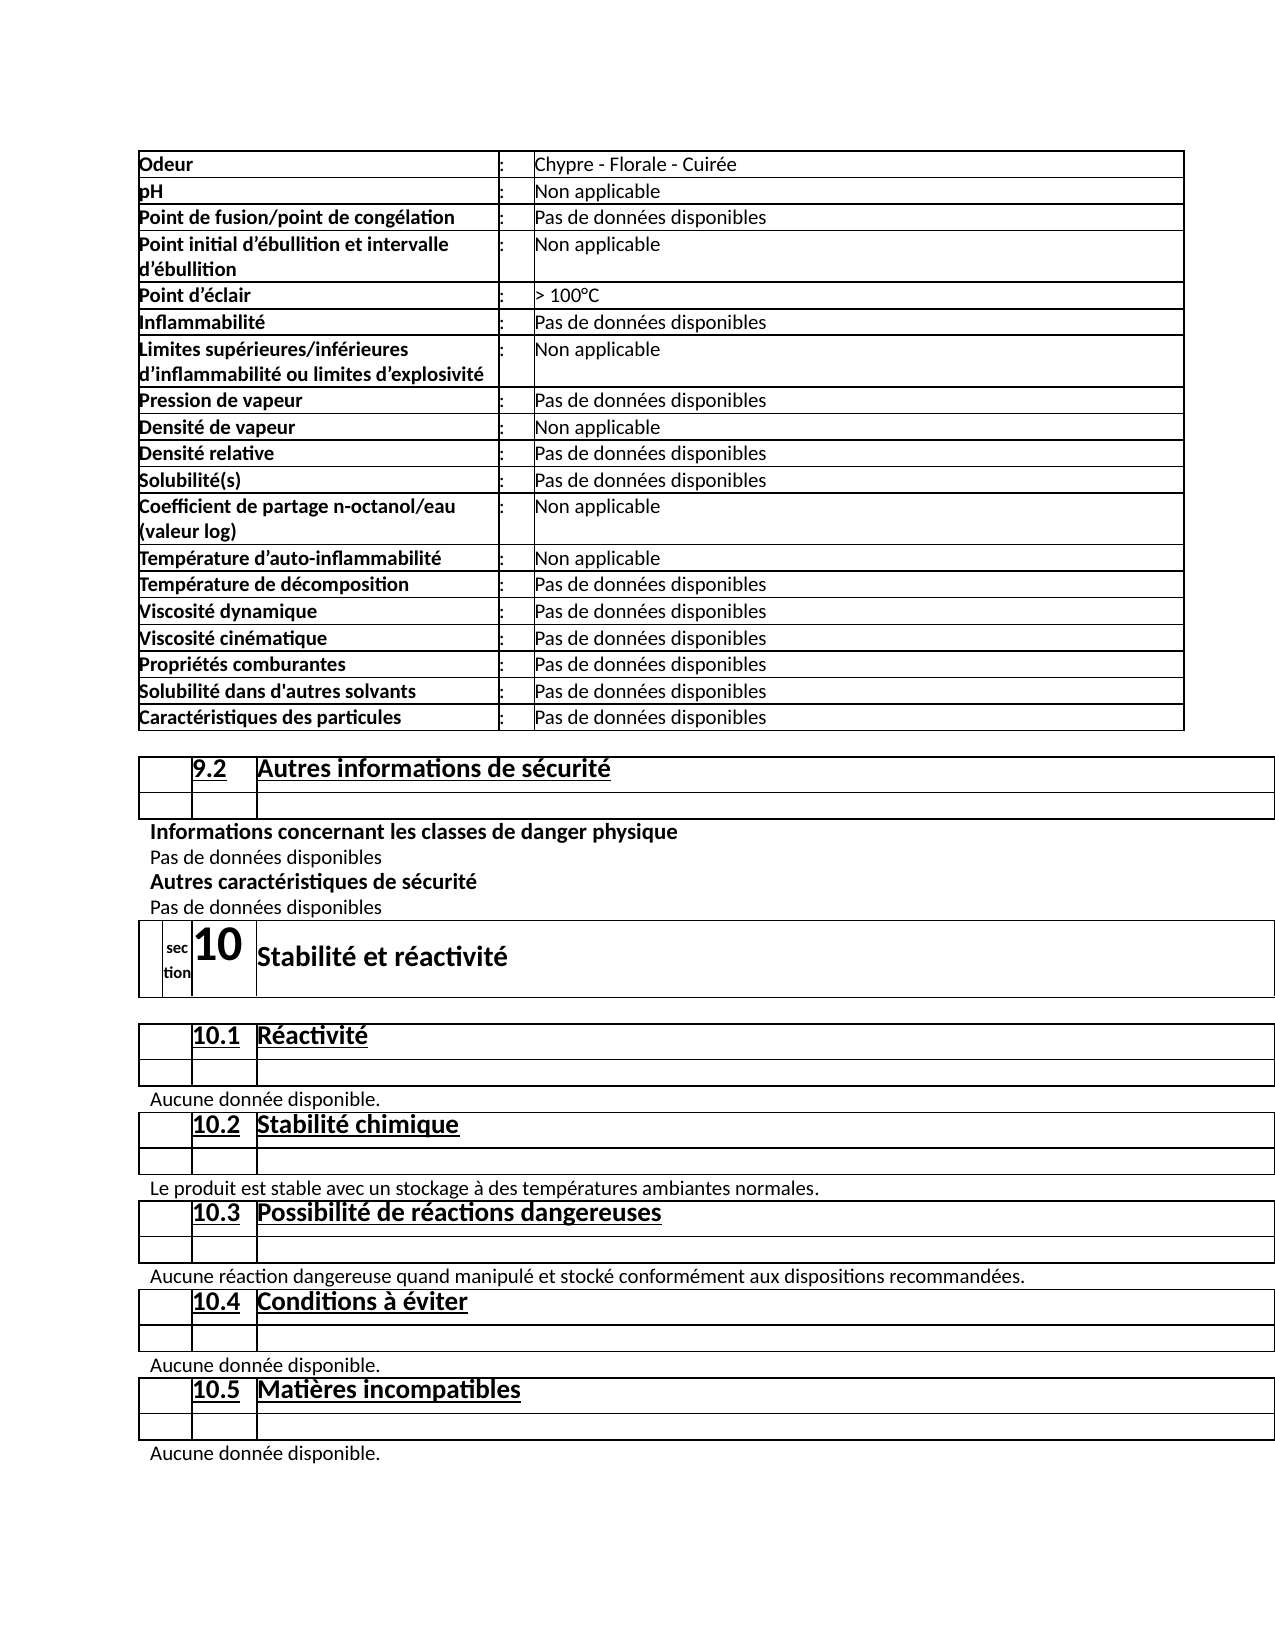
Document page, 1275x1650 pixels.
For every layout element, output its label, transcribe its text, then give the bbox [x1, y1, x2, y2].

table_header Stabilité et réactivité [257, 921, 1275, 997]
table_cell [258, 1414, 1274, 1439]
table_cell Température de décomposition [140, 572, 498, 597]
table_cell : [500, 336, 534, 386]
table_cell Solubilité dans d'autres solvants [140, 678, 498, 703]
table_cell : [500, 545, 534, 570]
table_cell Point d’éclair [140, 283, 498, 308]
table_cell Pas de données disponibles [535, 625, 1183, 650]
table_cell Non applicable [535, 336, 1183, 386]
table_cell > 100°C [535, 283, 1183, 308]
table_cell Pas de données disponibles [535, 441, 1183, 466]
table_cell : [500, 283, 534, 308]
table_cell Pression de vapeur [140, 388, 498, 412]
table_cell [193, 793, 256, 818]
table_cell : [500, 467, 534, 492]
table_cell Pas de données disponibles [535, 310, 1183, 334]
table_header [140, 1113, 191, 1147]
table_cell : [500, 598, 534, 623]
text Autres caractéristiques de sécurité [150, 870, 1125, 895]
table_header 10 [192, 921, 257, 997]
table_header [140, 758, 191, 792]
table_cell : [500, 414, 534, 439]
table_cell : [500, 388, 534, 412]
table_cell Pas de données disponibles [535, 652, 1183, 677]
table_cell Pas de données disponibles [535, 598, 1183, 623]
text Le produit est stable avec un stockage à des températures ambiantes normales. [150, 1175, 1125, 1200]
table_cell [193, 1060, 256, 1085]
table_cell : [500, 441, 534, 466]
table_cell Pas de données disponibles [535, 705, 1183, 730]
table_cell [193, 1149, 256, 1174]
table_header section [163, 921, 192, 997]
table_cell : [500, 705, 534, 730]
table_cell [258, 793, 1274, 818]
table_header 10.4 [193, 1290, 256, 1324]
table_header Conditions à éviter [258, 1290, 1274, 1324]
table_cell Non applicable [535, 414, 1183, 439]
table_header 10.1 [193, 1025, 256, 1058]
table_cell Point de fusion/point de congélation [140, 205, 498, 230]
table_header 10.5 [193, 1379, 256, 1413]
text Pas de données disponibles [150, 895, 1125, 920]
table_header [140, 1379, 191, 1413]
table_cell [140, 1237, 191, 1262]
table_cell [140, 1326, 191, 1351]
table_cell Caractéristiques des particules [140, 705, 498, 730]
table_cell [193, 1326, 256, 1351]
table_cell Coefficient de partage n-octanol/eau (valeur log) [140, 494, 498, 544]
table_cell [140, 1414, 191, 1439]
table_cell : [500, 152, 534, 177]
table_header [140, 1290, 191, 1324]
text Aucune réaction dangereuse quand manipulé et stocké conformément aux dispositions recommandées. [150, 1264, 1125, 1289]
table_cell [140, 1149, 191, 1174]
table_header 10.3 [193, 1202, 256, 1236]
table_cell Pas de données disponibles [535, 572, 1183, 597]
table_header Matières incompatibles [258, 1379, 1274, 1413]
table_header Stabilité chimique [258, 1113, 1274, 1147]
table_cell : [500, 572, 534, 597]
text Aucune donnée disponible. [150, 1087, 1125, 1112]
table_cell Inflammabilité [140, 310, 498, 334]
table_cell : [500, 678, 534, 703]
table_cell Pas de données disponibles [535, 388, 1183, 412]
text Pas de données disponibles [150, 845, 1125, 870]
table_header 10.2 [193, 1113, 256, 1147]
table_cell Viscosité cinématique [140, 625, 498, 650]
table_header Autres informations de sécurité [258, 758, 1274, 792]
table_cell pH [140, 178, 498, 203]
table_cell : [500, 310, 534, 334]
table_cell [258, 1060, 1274, 1085]
table_cell [258, 1326, 1274, 1351]
table_cell [258, 1237, 1274, 1262]
table_cell Pas de données disponibles [535, 467, 1183, 492]
table_cell [193, 1237, 256, 1262]
table_header [140, 921, 162, 997]
table_cell Non applicable [535, 178, 1183, 203]
table_cell : [500, 178, 534, 203]
table_cell : [500, 494, 534, 544]
text Informations concernant les classes de danger physique [150, 820, 1125, 845]
table_cell : [500, 625, 534, 650]
table_header Réactivité [258, 1025, 1274, 1058]
table_cell Non applicable [535, 494, 1183, 544]
table_cell [140, 1060, 191, 1085]
table_cell Point initial d’ébullition et intervalle d’ébullition [140, 231, 498, 281]
table_cell Odeur [140, 152, 498, 177]
table_cell : [500, 205, 534, 230]
table_cell Pas de données disponibles [535, 205, 1183, 230]
table_cell Non applicable [535, 231, 1183, 281]
text Aucune donnée disponible. [150, 1441, 1125, 1466]
table_cell [193, 1414, 256, 1439]
table_cell Limites supérieures/inférieures d’inflammabilité ou limites d’explosivité [140, 336, 498, 386]
table_header Possibilité de réactions dangereuses [258, 1202, 1274, 1236]
table_cell : [500, 652, 534, 677]
table_cell Viscosité dynamique [140, 598, 498, 623]
table_cell Pas de données disponibles [535, 678, 1183, 703]
table_header [140, 1025, 191, 1058]
table_cell Chypre - Florale - Cuirée [535, 152, 1183, 177]
table_header [140, 1202, 191, 1236]
table_cell Non applicable [535, 545, 1183, 570]
table_cell [140, 793, 191, 818]
table_header 9.2 [193, 758, 256, 792]
text Aucune donnée disponible. [150, 1352, 1125, 1377]
table_cell Densité relative [140, 441, 498, 466]
table_cell Propriétés comburantes [140, 652, 498, 677]
table_cell Densité de vapeur [140, 414, 498, 439]
table_cell Solubilité(s) [140, 467, 498, 492]
table_cell [258, 1149, 1274, 1174]
table_cell Température d’auto-inflammabilité [140, 545, 498, 570]
table_cell : [500, 231, 534, 281]
